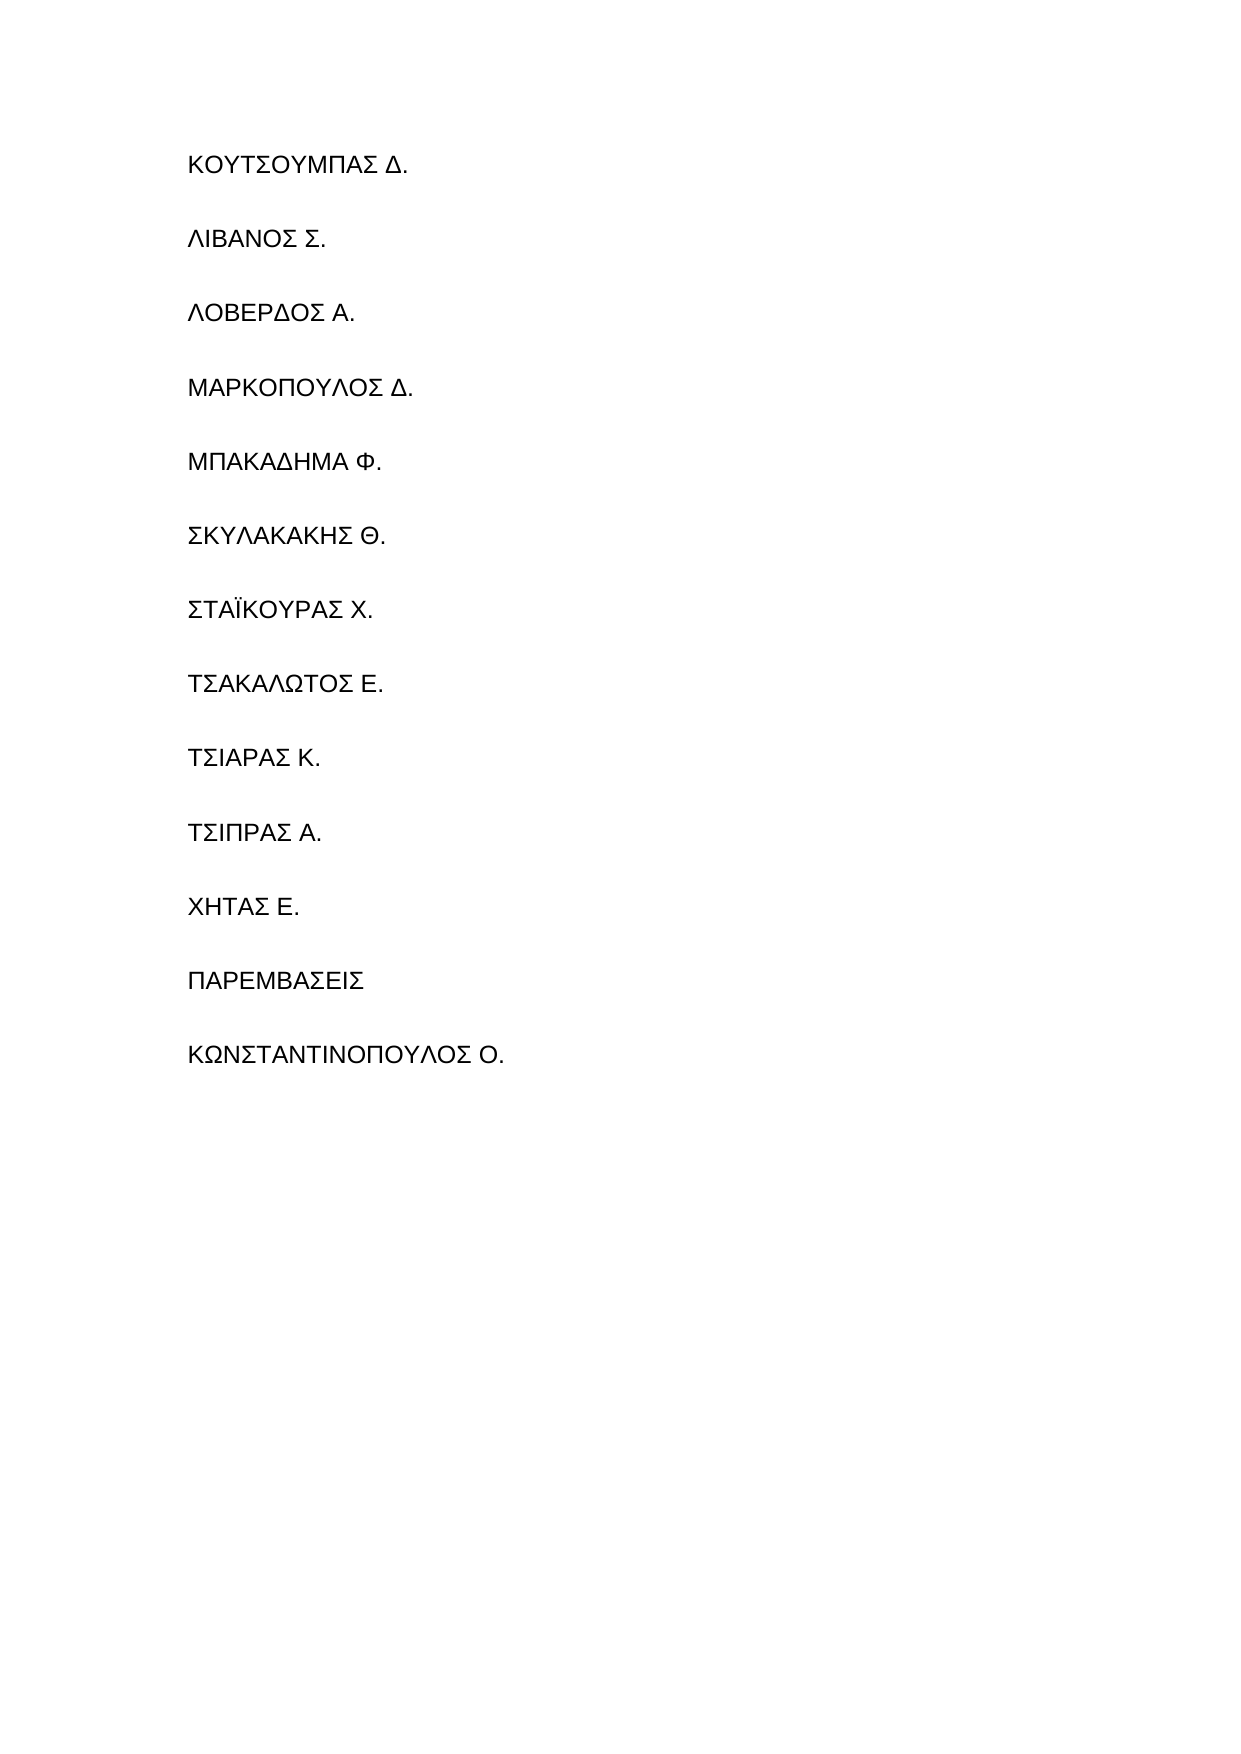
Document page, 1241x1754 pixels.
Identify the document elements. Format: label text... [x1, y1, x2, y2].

text ΜΠΑΚΑΔΗΜΑ Φ. [187, 447, 1053, 475]
text ΜΑΡΚΟΠΟΥΛΟΣ Δ. [187, 372, 1053, 401]
text ΤΣΑΚΑΛΩΤΟΣ Ε. [187, 669, 1053, 698]
text ΠΑΡΕΜΒΑΣΕΙΣ [187, 966, 1053, 994]
text ΣΚΥΛΑΚΑΚΗΣ Θ. [187, 521, 1053, 549]
text ΤΣΙΠΡΑΣ Α. [187, 817, 1053, 846]
text ΚΟΥΤΣΟΥΜΠΑΣ Δ. [187, 150, 1053, 179]
text ΣΤΑΪΚΟΥΡΑΣ Χ. [187, 595, 1053, 624]
text ΧΗΤΑΣ Ε. [187, 892, 1053, 920]
text ΚΩΝΣΤΑΝΤΙΝΟΠΟΥΛΟΣ Ο. [187, 1040, 1053, 1069]
text ΛΙΒΑΝΟΣ Σ. [187, 224, 1053, 253]
text ΤΣΙΑΡΑΣ Κ. [187, 743, 1053, 772]
text ΛΟΒΕΡΔΟΣ Α. [187, 298, 1053, 327]
